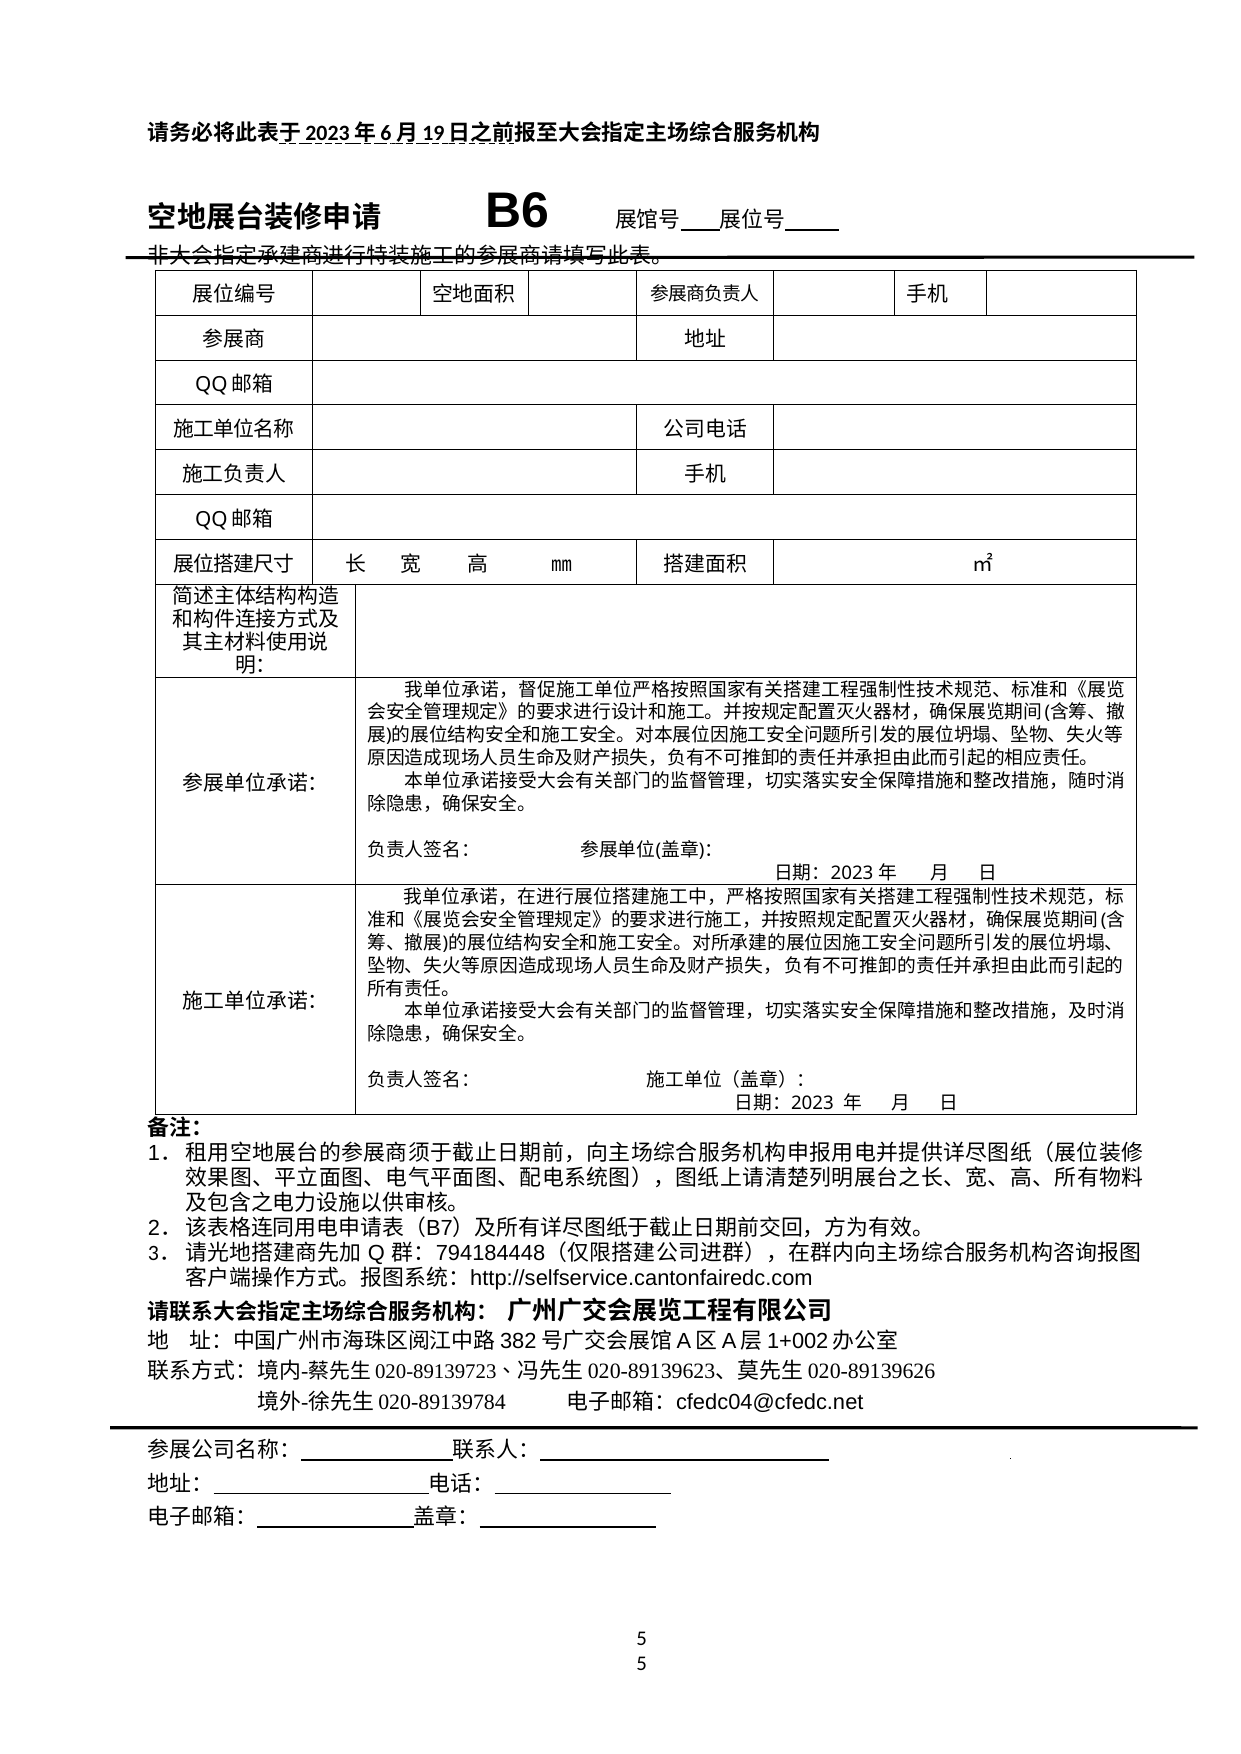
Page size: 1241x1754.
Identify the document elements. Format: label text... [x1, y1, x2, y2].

list 该表格连同用电申请表（B7）及所有详尽图纸于截止日期前交回，方为有效。 [148, 1215, 1144, 1240]
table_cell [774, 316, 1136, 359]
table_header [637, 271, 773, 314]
text 请联系大会指定主场综合服务机构： 广州广交会展览工程有限公司 [148, 1290, 1144, 1326]
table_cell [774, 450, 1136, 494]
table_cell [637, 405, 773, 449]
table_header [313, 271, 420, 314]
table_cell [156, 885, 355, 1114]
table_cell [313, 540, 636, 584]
list 租用空地展台的参展商须于截止日期前，向主场综合服务机构申报用电并提供详尽图纸（展位装修效果图、平立面图、电气平面图、配电系统图），图纸上请清楚列明展台之长、宽、高、所有物料及包含之电力设施以供审核。 [148, 1140, 1144, 1215]
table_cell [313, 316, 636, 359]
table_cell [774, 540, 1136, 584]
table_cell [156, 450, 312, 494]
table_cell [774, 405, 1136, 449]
text 电子邮箱： 盖章： [148, 1508, 1144, 1528]
text 联系方式：境内-蔡先生020-89139723、冯先生 020-89139623、莫先生 020-89139626 [148, 1353, 1144, 1385]
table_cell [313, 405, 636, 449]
text 备注： [148, 1115, 1144, 1140]
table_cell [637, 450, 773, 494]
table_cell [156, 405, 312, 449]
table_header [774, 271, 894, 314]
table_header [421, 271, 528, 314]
text 地址： 电话： [148, 1474, 1144, 1495]
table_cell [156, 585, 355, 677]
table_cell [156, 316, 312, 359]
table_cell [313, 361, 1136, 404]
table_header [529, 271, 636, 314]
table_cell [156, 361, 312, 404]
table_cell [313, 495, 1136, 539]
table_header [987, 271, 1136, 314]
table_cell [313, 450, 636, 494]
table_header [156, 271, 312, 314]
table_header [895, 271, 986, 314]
text 非大会指定承建商进行特装施工的参展商请填写此表。 [148, 238, 1144, 256]
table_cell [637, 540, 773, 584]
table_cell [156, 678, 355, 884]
text 境外-徐先生020-89139784 电子邮箱：cfedc04@cfedc.net [148, 1385, 1144, 1416]
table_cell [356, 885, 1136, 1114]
text 空地展台装修申请 B6 展馆号 展位号 [148, 181, 1144, 238]
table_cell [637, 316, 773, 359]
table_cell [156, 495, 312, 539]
text 请务必将此表于2023年6月19日之前报至大会指定主场综合服务机构 [148, 115, 1144, 147]
text 参展公司名称： 联系人： [148, 1441, 1144, 1462]
text 地 址：中国广州市海珠区阅江中路382号广交会展馆A区A层1+002办公室 [148, 1326, 1144, 1353]
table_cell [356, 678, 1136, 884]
list 请光地搭建商先加 Q 群：794184448（仅限搭建公司进群），在群内向主场综合服务机构咨询报图客户端操作方式。报图系统：http://selfservice.cantonfairedc.com [148, 1240, 1144, 1290]
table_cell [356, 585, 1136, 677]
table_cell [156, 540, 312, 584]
